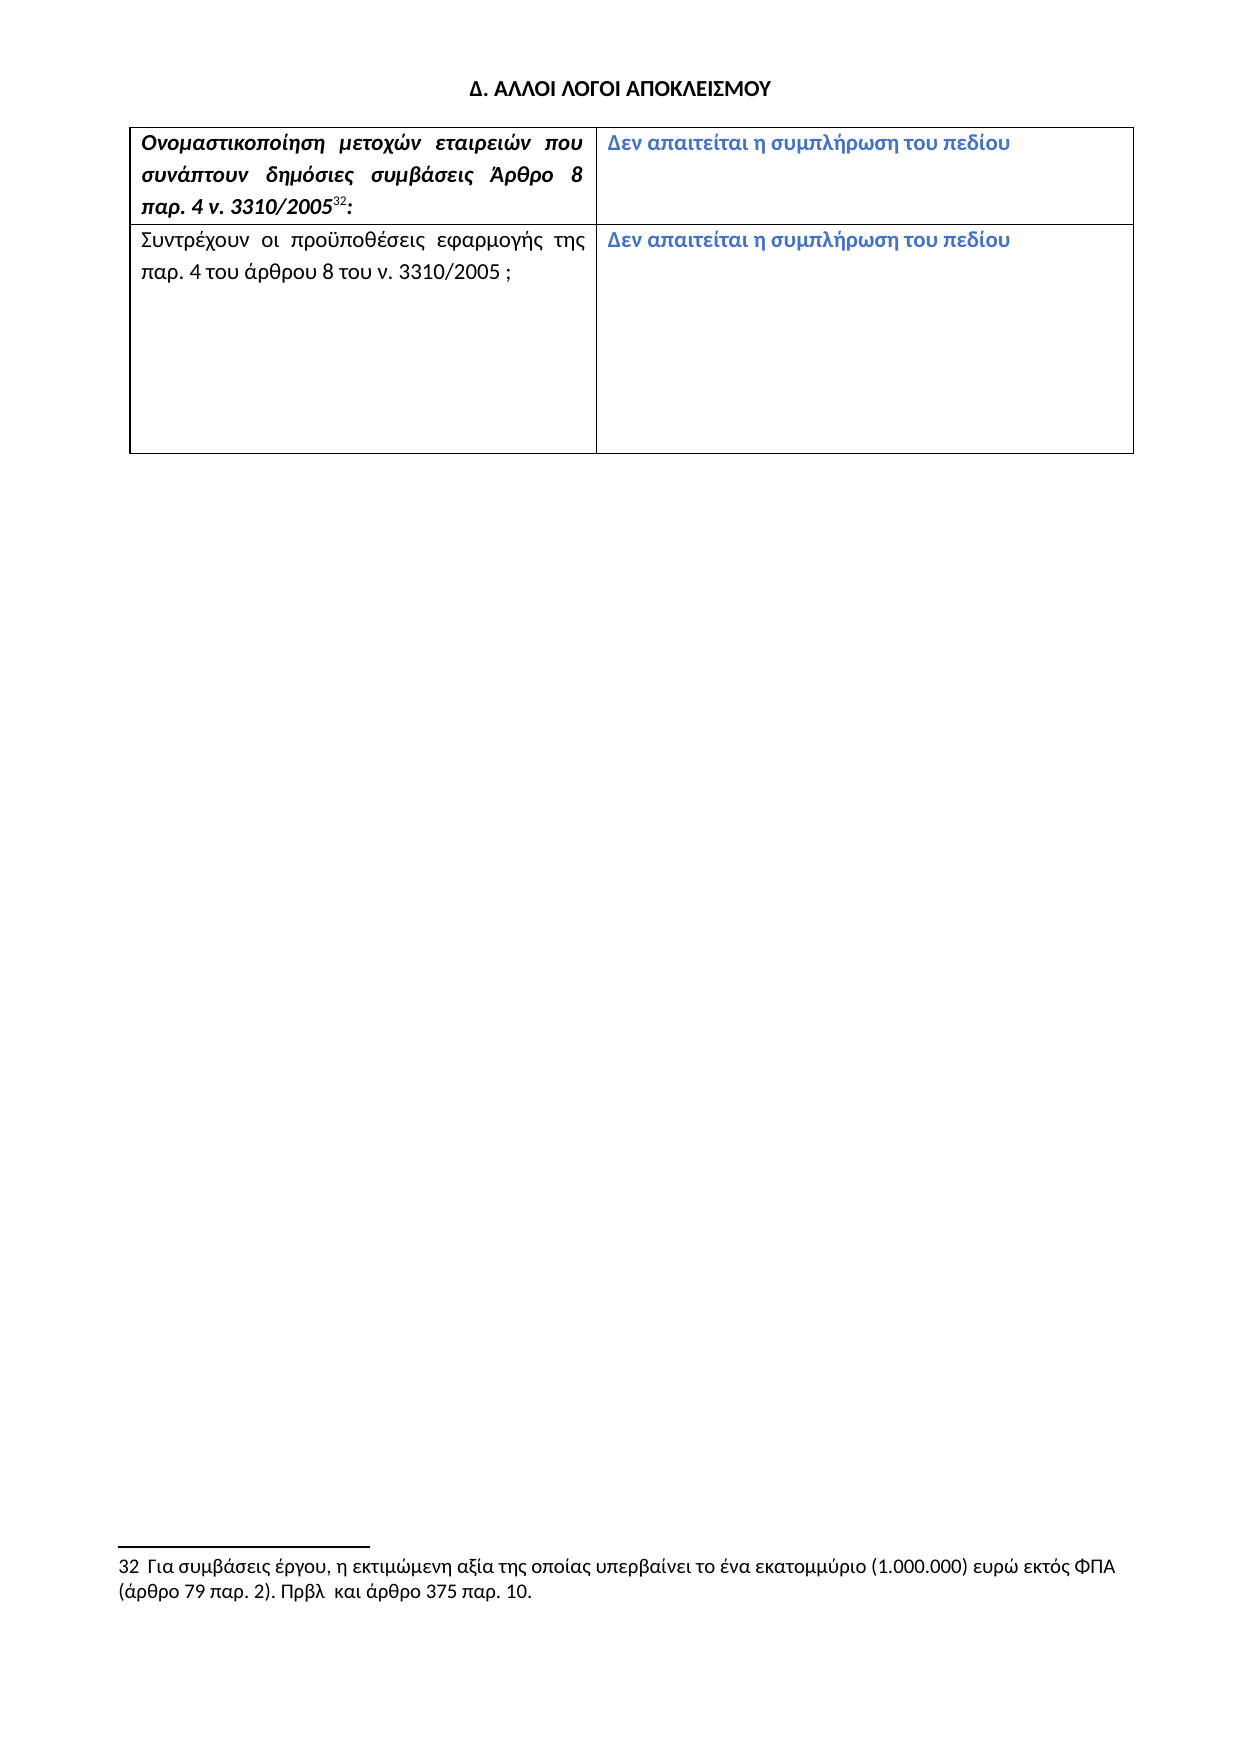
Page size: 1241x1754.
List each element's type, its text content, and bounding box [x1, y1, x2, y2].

table_cell Συντρέχουν οι προϋποθέσεις εφαρμογής της παρ. 4 του άρθρου 8 του ν. 3310/2005 ; [131, 225, 596, 453]
table_cell Δεν απαιτείται η συμπλήρωση του πεδίου [597, 225, 1133, 453]
table_header Ονομαστικοποίηση μετοχών εταιρειών που συνάπτουν δημόσιες συμβάσεις Άρθρο 8 παρ. 4 ν. 3310/2005: [131, 128, 596, 224]
table_header Δεν απαιτείται η συμπλήρωση του πεδίου [597, 128, 1133, 224]
text Δ. ΑΛΛΟΙ ΛΟΓΟΙ ΑΠΟΚΛΕΙΣΜΟΥ [118, 74, 1122, 102]
